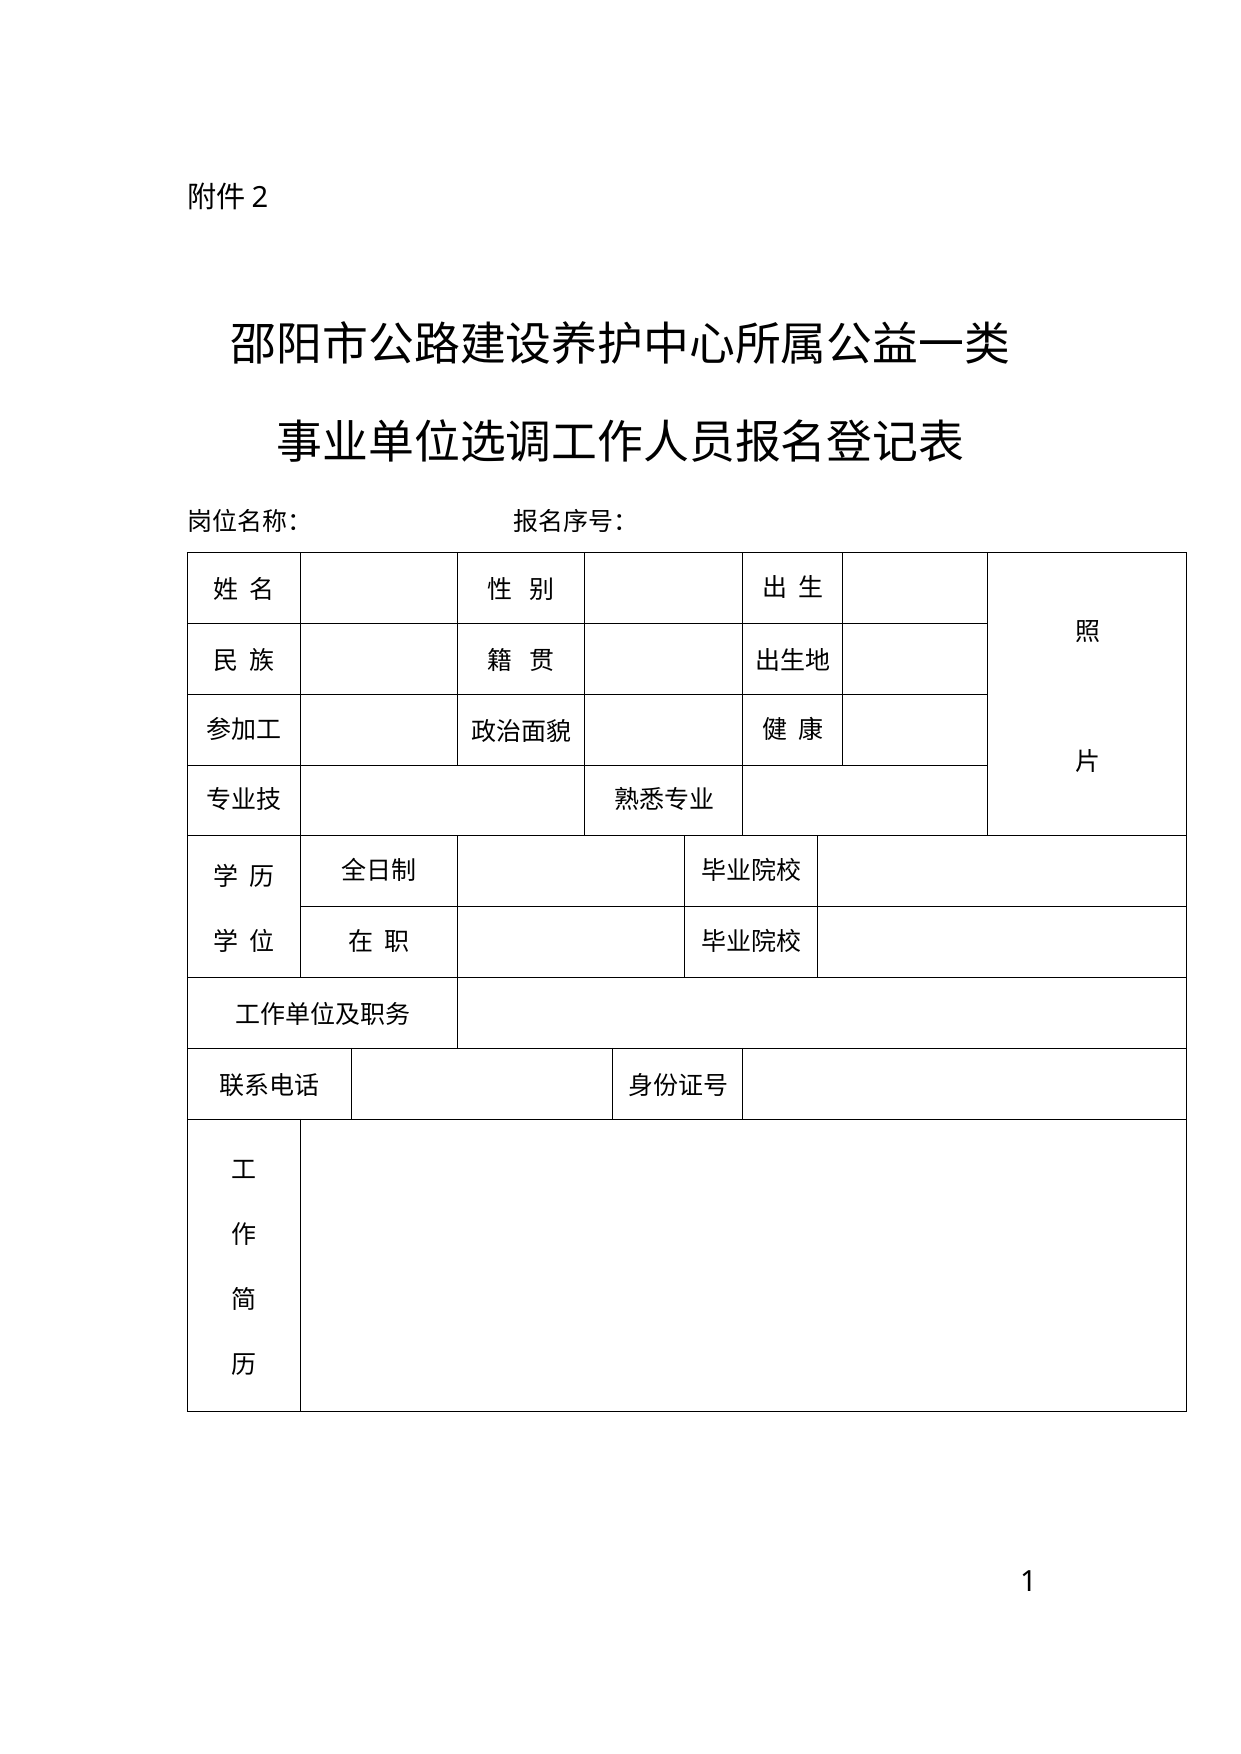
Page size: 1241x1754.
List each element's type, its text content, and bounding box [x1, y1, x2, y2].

table_cell [458, 978, 1186, 1048]
table_cell 熟悉专业 有何专长 [585, 766, 742, 835]
table_header 照 片 [988, 553, 1186, 835]
table_cell [585, 695, 742, 764]
table_cell 民 族 [188, 624, 300, 694]
table_cell 健 康 状 况 [743, 695, 842, 764]
table_cell [301, 695, 457, 764]
table_header 姓 名 [188, 553, 300, 623]
text 事业单位选调工作人员报名登记表 [187, 389, 1053, 487]
text 附件2 [187, 162, 1053, 227]
table_cell 在 职 教 育 [301, 907, 457, 977]
table_cell 联系电话 [188, 1049, 351, 1119]
table_header 出 生 年 月 [743, 553, 842, 623]
table_cell 工 作 简 历 [188, 1120, 300, 1411]
table_cell [585, 624, 742, 694]
table_header [301, 553, 457, 623]
table_cell 政治面貌 [458, 695, 584, 764]
table_header [585, 553, 742, 623]
table_cell 毕业院校系及专业 [685, 836, 817, 906]
table_cell [843, 695, 987, 764]
table_cell [458, 907, 684, 977]
table_cell 出生地 [743, 624, 842, 694]
table_cell [352, 1049, 612, 1119]
table_cell 全日制 教 育 [301, 836, 457, 906]
table_cell [743, 1049, 1186, 1119]
table_cell [843, 624, 987, 694]
text 岗位名称： 报名序号： [187, 487, 1053, 552]
table_cell 学 历 学 位 [188, 836, 300, 977]
table_cell [743, 766, 987, 835]
table_cell 参加工作年月 [188, 695, 300, 764]
table_header 性 别 [458, 553, 584, 623]
table_cell [818, 907, 1186, 977]
table_cell 毕业院校系及专业 [685, 907, 817, 977]
table_cell 籍 贯 [458, 624, 584, 694]
table_header [843, 553, 987, 623]
table_cell [301, 766, 584, 835]
table_cell [818, 836, 1186, 906]
table_cell 工作单位及职务 [188, 978, 457, 1048]
table_cell 专业技术职务 [188, 766, 300, 835]
table_cell [301, 1120, 1186, 1411]
table_cell [301, 624, 457, 694]
table_cell 身份证号 [613, 1049, 742, 1119]
text 邵阳市公路建设养护中心所属公益一类 [187, 292, 1053, 389]
table_cell [458, 836, 684, 906]
